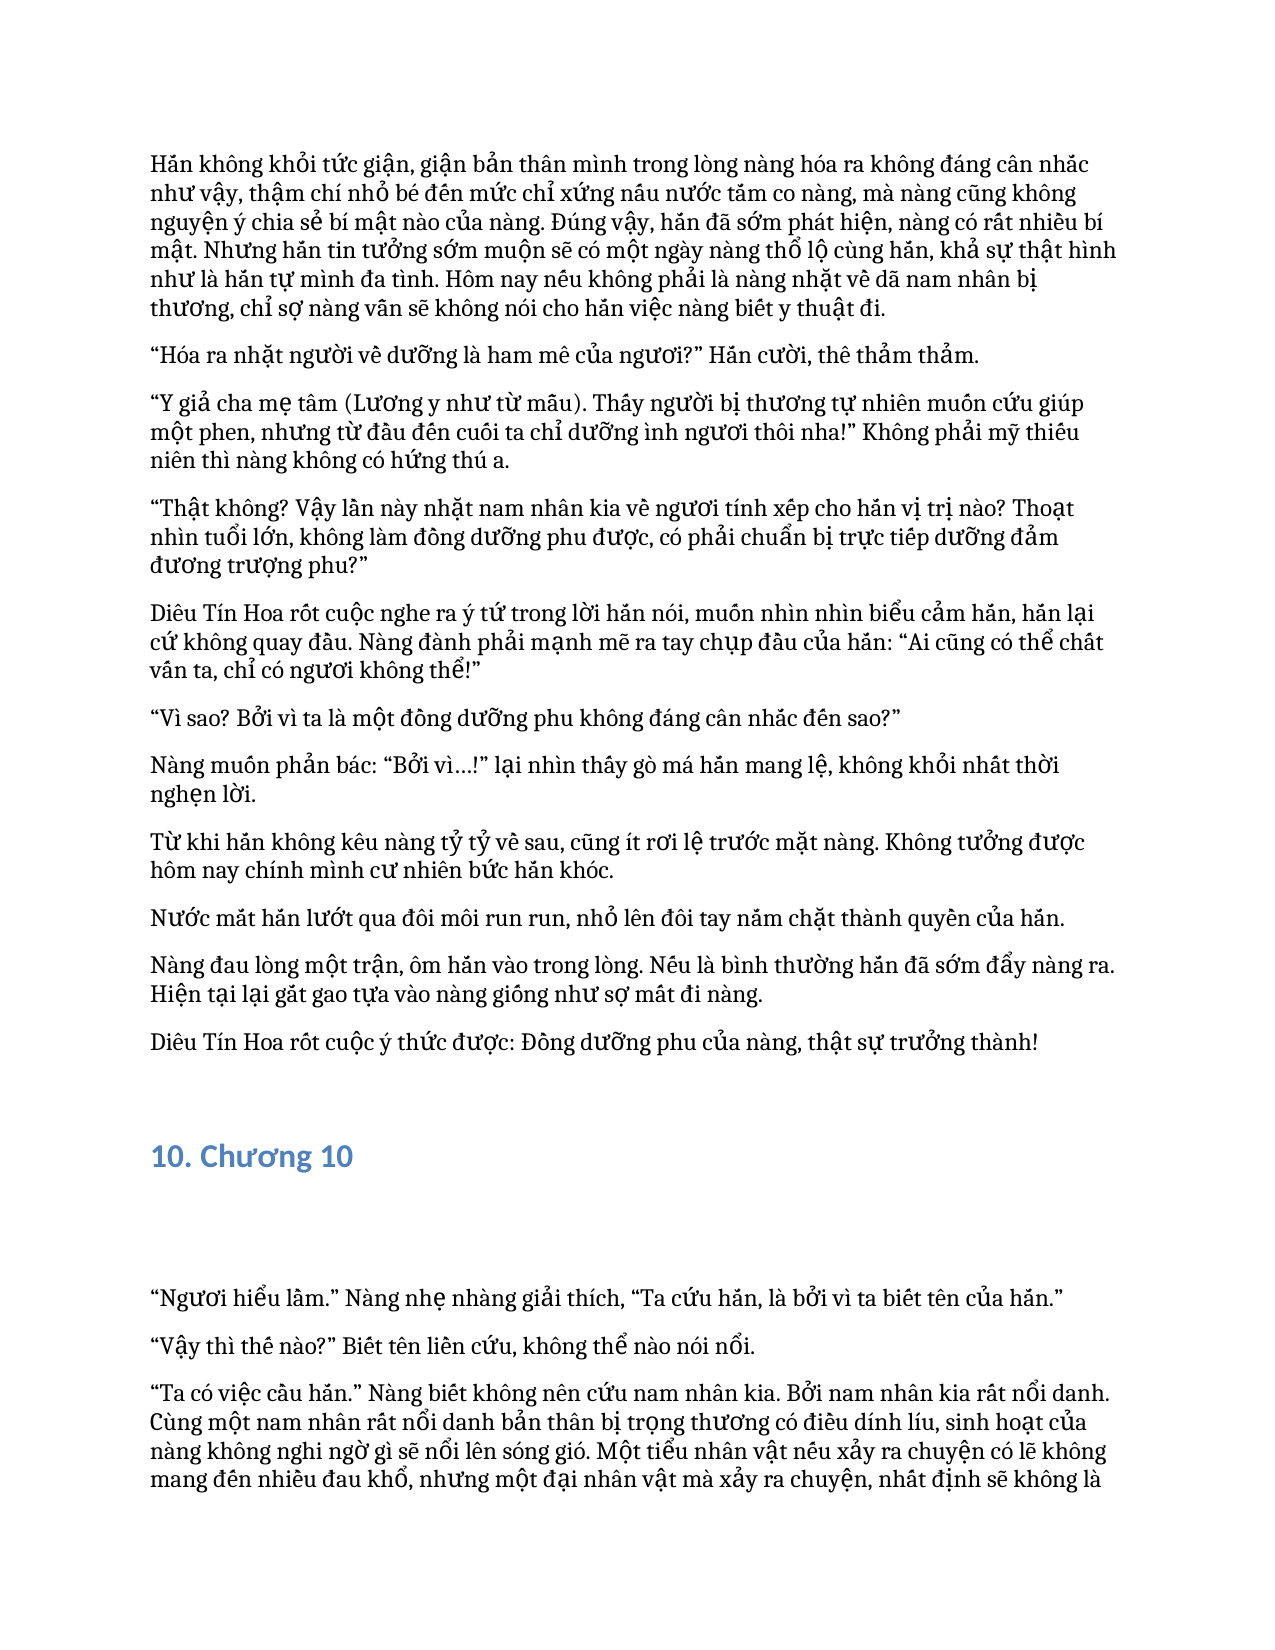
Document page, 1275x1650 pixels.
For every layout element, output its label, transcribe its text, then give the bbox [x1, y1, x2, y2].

text Hắn không khỏi tức giận, giận bản thân mình trong lòng nàng hóa ra không đáng cân nhắc như vậy, thậm chí nhỏ bé đến mức chỉ xứng nấu nước tắm co nàng, mà nàng cũng không nguyện ý chia sẻ bí mật nào của nàng. Đúng vậy, hắn đã sớm phát hiện, nàng có rất nhiều bí mật. Nhưng hắn tin tưởng sớm muộn sẽ có một ngày nàng thổ lộ cùng hắn, khả sự thật hình như là hắn tự mình đa tình. Hôm nay nếu không phải là nàng nhặt về dã nam nhân bị thương, chỉ sợ nàng vẫn sẽ không nói cho hắn việc nàng biết y thuật đi. [150, 150, 1125, 322]
text Nước mắt hắn lướt qua đôi môi run run, nhỏ lên đôi tay nắm chặt thành quyền của hắn. [150, 904, 1125, 932]
text “Y giả cha mẹ tâm (Lương y như từ mẫu). Thấy người bị thương tự nhiên muốn cứu giúp một phen, nhưng từ đầu đến cuối ta chỉ dưỡng ình ngươi thôi nha!” Không phải mỹ thiếu niên thì nàng không có hứng thú a. [150, 389, 1125, 475]
text Diêu Tín Hoa rốt cuộc nghe ra ý tứ trong lời hắn nói, muốn nhìn nhìn biểu cảm hắn, hắn lại cứ không quay đầu. Nàng đành phải mạnh mẽ ra tay chụp đầu của hắn: “Ai cũng có thể chất vấn ta, chỉ có ngươi không thể!” [150, 599, 1125, 685]
text Nàng đau lòng một trận, ôm hắn vào trong lòng. Nếu là bình thường hắn đã sớm đẩy nàng ra. Hiện tại lại gắt gao tựa vào nàng giống như sợ mất đi nàng. [150, 951, 1125, 1009]
text Nàng muốn phản bác: “Bởi vì…!” lại nhìn thấy gò má hắn mang lệ, không khỏi nhất thời nghẹn lời. [150, 751, 1125, 809]
text Từ khi hắn không kêu nàng tỷ tỷ về sau, cũng ít rơi lệ trước mặt nàng. Không tưởng được hôm nay chính mình cư nhiên bức hắn khóc. [150, 827, 1125, 885]
subtitle 10. Chương 10 [150, 1134, 1125, 1175]
text “Hóa ra nhặt người về dưỡng là ham mê của ngươi?” Hắn cười, thê thảm thảm. [150, 341, 1125, 370]
text “Thật không? Vậy lần này nhặt nam nhân kia về ngươi tính xếp cho hắn vị trị nào? Thoạt nhìn tuổi lớn, không làm đồng dưỡng phu được, có phải chuẩn bị trực tiếp dưỡng đảm đương trượng phu?” [150, 494, 1125, 580]
text “Ngươi hiểu lầm.” Nàng nhẹ nhàng giải thích, “Ta cứu hắn, là bởi vì ta biết tên của hắn.” [150, 1284, 1125, 1313]
text “Vậy thì thế nào?” Biết tên liền cứu, không thể nào nói nổi. [150, 1332, 1125, 1360]
text “Vì sao? Bởi vì ta là một đồng dưỡng phu không đáng cân nhắc đến sao?” [150, 704, 1125, 732]
text Diêu Tín Hoa rốt cuộc ý thức được: Đồng dưỡng phu của nàng, thật sự trưởng thành! [150, 1027, 1125, 1114]
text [150, 1379, 1125, 1494]
